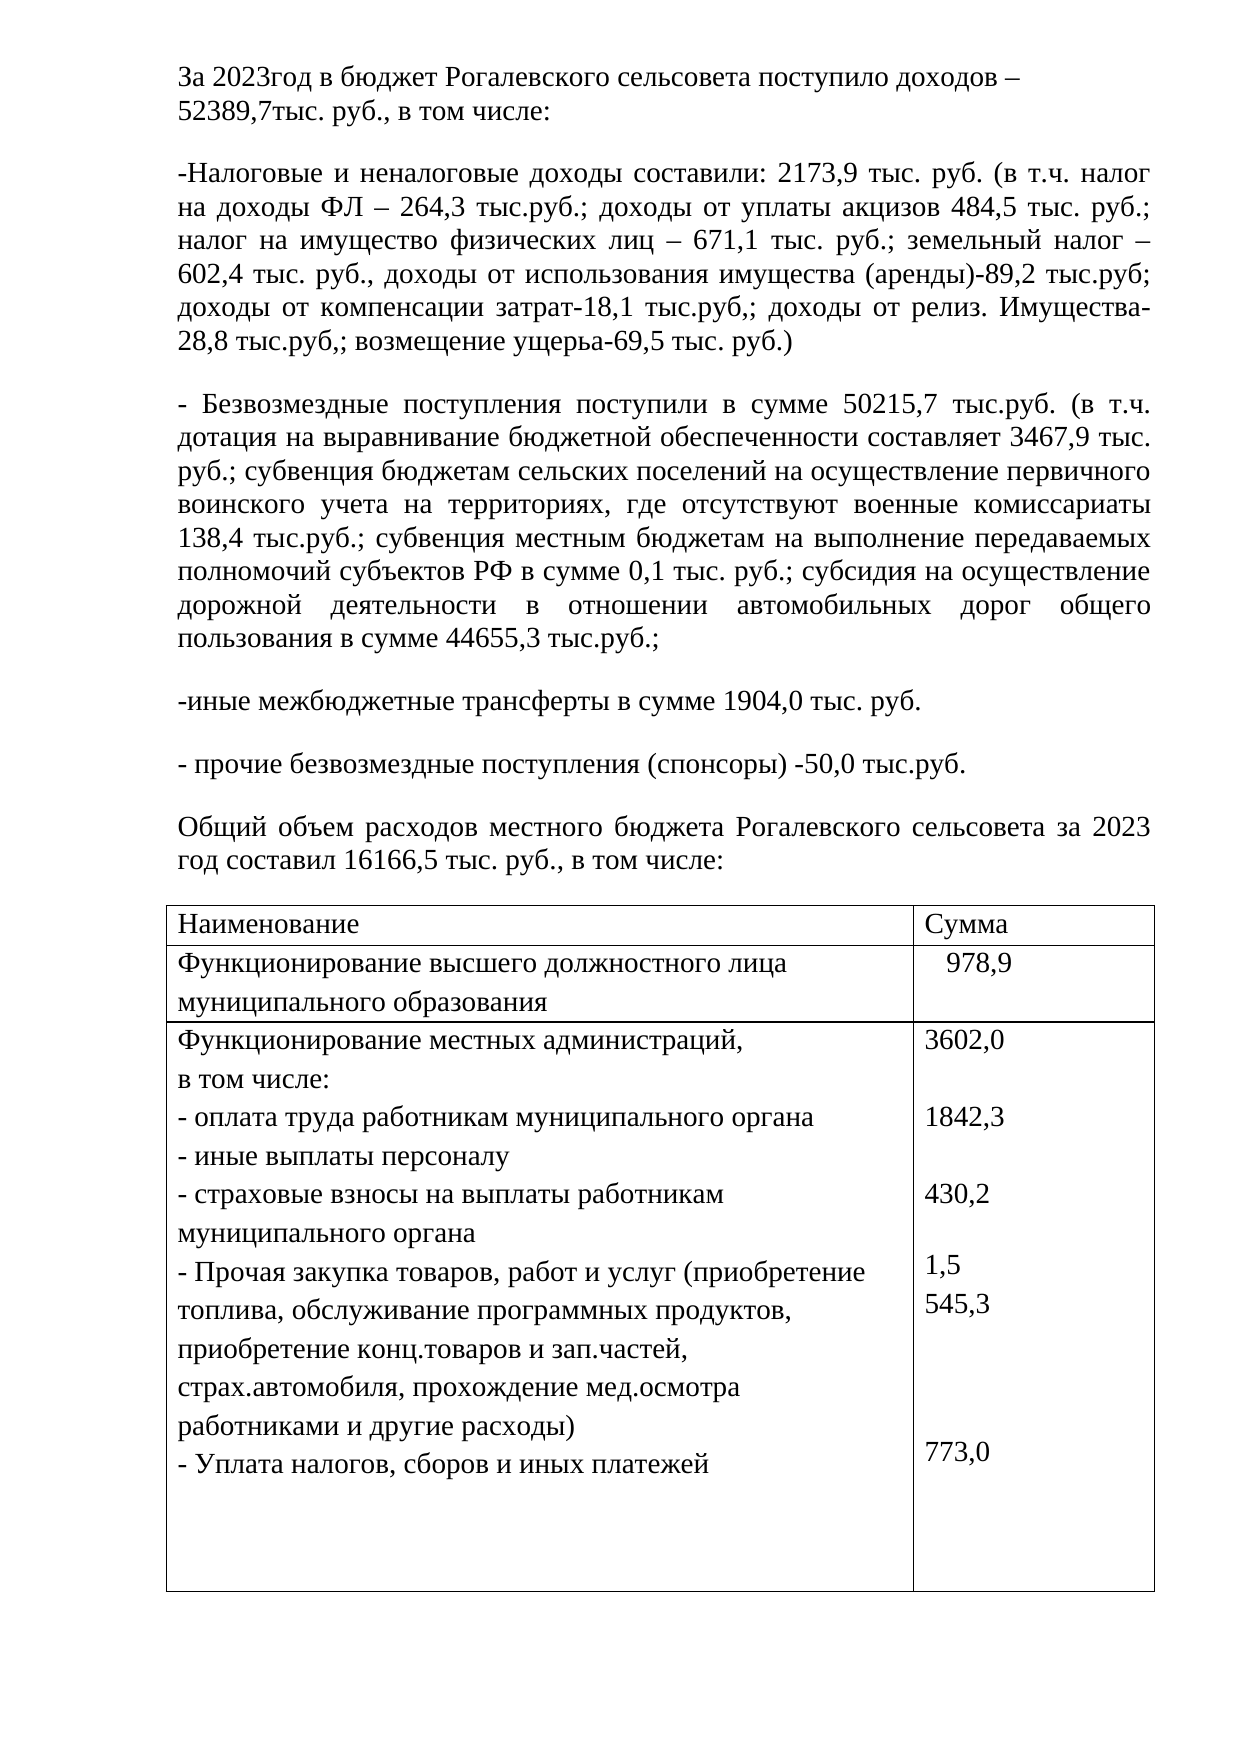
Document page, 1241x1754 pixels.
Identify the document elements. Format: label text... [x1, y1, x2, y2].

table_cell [914, 1023, 1154, 1591]
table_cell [167, 1023, 913, 1591]
text -Налоговые и неналоговые доходы составили: 2173,9 тыс. руб. (в т.ч. налог на доходы ФЛ – 264,3 тыс.руб.; доходы от уплаты акцизов 484,5 тыс. руб.; налог на имущество физических лиц – 671,1 тыс. руб.; земельный налог – 602,4 тыс. руб., доходы от использования имущества (аренды)-89,2 тыс.руб; доходы от компенсации затрат-18,1 тыс.руб,; доходы от релиз. Имущества-28,8 тыс.руб,; возмещение ущерьа-69,5 тыс. руб.) [177, 155, 1152, 357]
table_cell Функционирование высшего должностного лица муниципального образования [167, 946, 913, 1021]
table_header Наименование [167, 906, 913, 944]
table_header Сумма [914, 906, 1154, 944]
text - Безвозмездные поступления поступили в сумме 50215,7 тыс.руб. (в т.ч. дотация на выравнивание бюджетной обеспеченности составляет 3467,9 тыс. руб.; субвенция бюджетам сельских поселений на осуществление первичного воинского учета на территориях, где отсутствуют военные комиссариаты 138,4 тыс.руб.; субвенция местным бюджетам на выполнение передаваемых полномочий субъектов РФ в сумме 0,1 тыс. руб.; субсидия на осуществление дорожной деятельности в отношении автомобильных дорог общего пользования в сумме 44655,3 тыс.руб.; [177, 386, 1152, 654]
text - прочие безвозмездные поступления (спонсоры) -50,0 тыс.руб. [177, 746, 1152, 779]
table_cell 978,9 [914, 946, 1154, 1021]
text -иные межбюджетные трансферты в сумме 1904,0 тыс. руб. [177, 683, 1152, 717]
text Общий объем расходов местного бюджета Рогалевского сельсовета за 2023 год составил 16166,5 тыс. руб., в том числе: [177, 809, 1152, 876]
text За 2023год в бюджет Рогалевского сельсовета поступило доходов – 52389,7тыс. руб., в том числе: [177, 59, 1152, 126]
